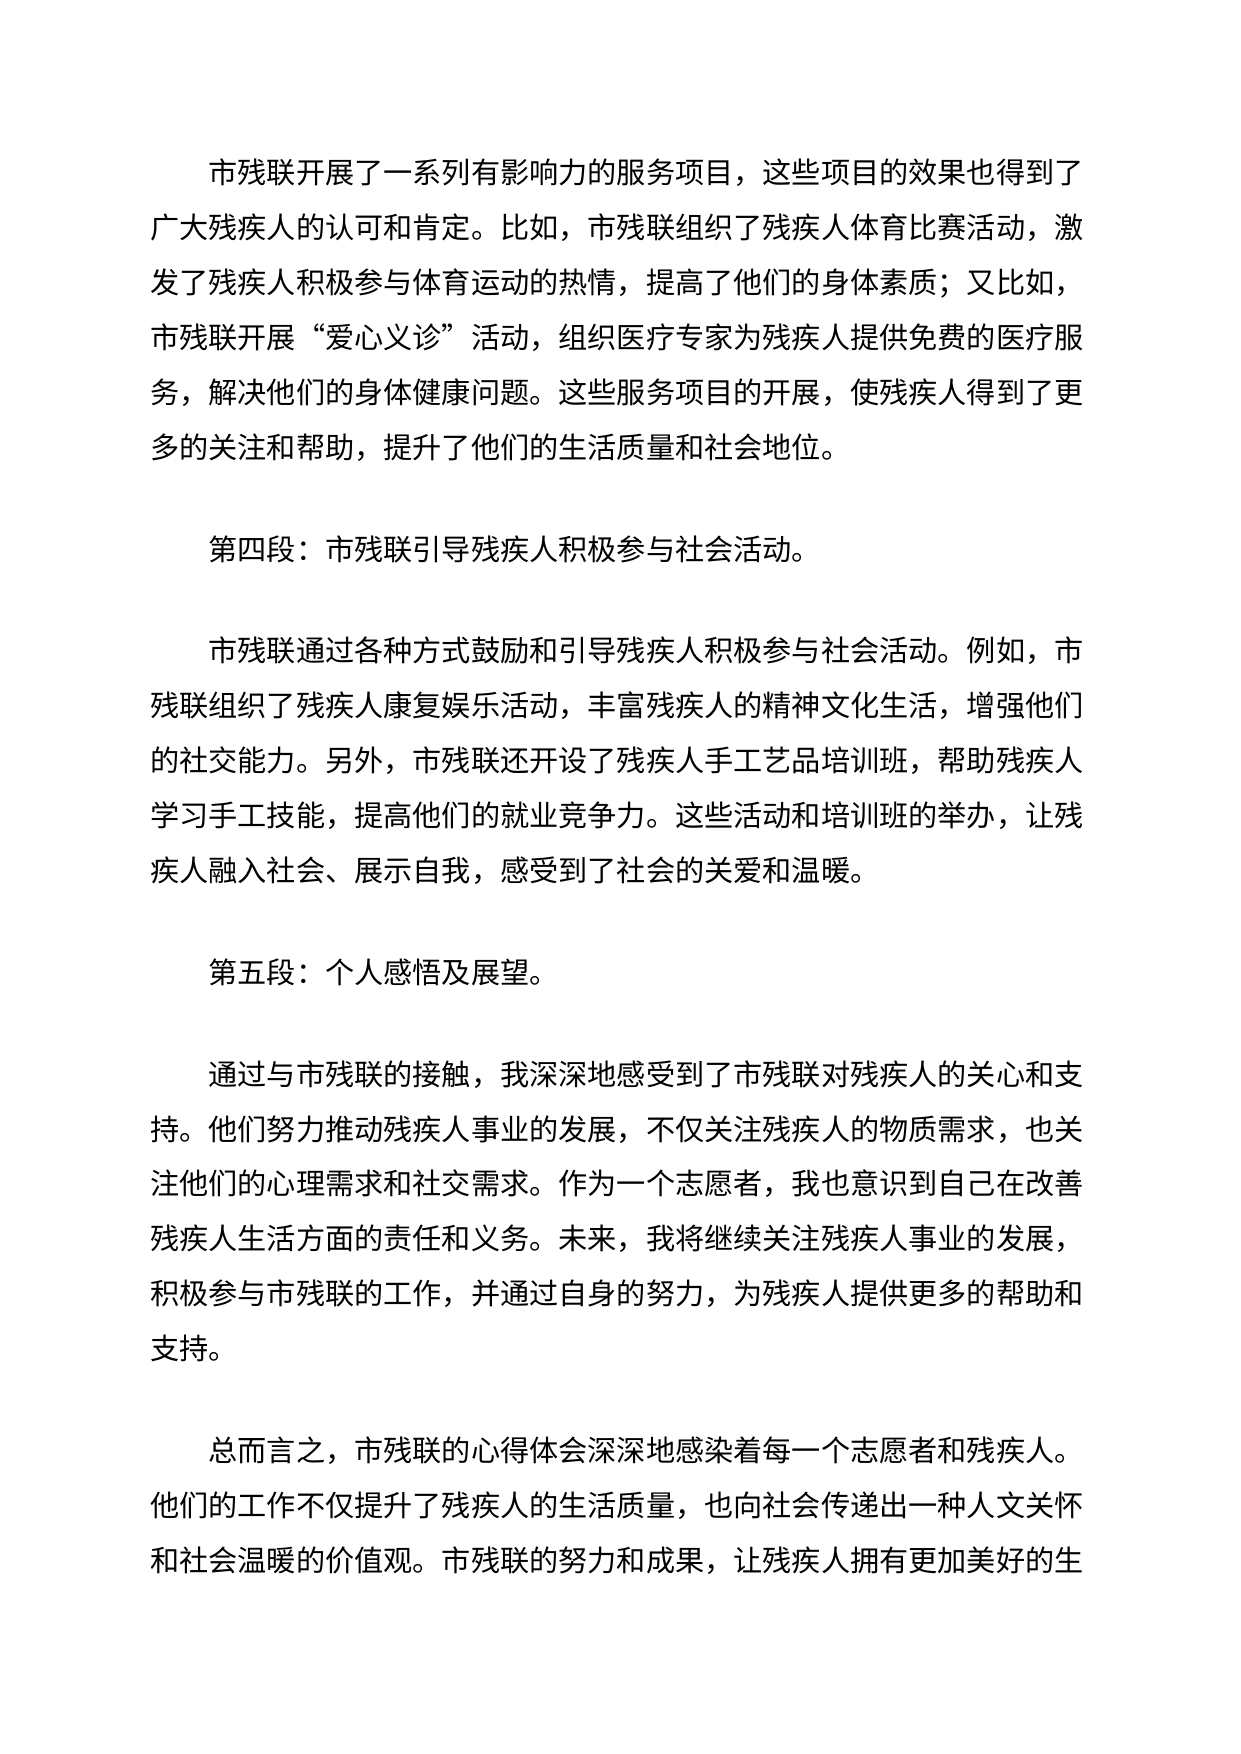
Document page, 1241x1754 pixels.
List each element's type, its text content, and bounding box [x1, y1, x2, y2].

text 第五段：个人感悟及展望。 [150, 949, 1090, 992]
text 市残联开展了一系列有影响力的服务项目，这些项目的效果也得到了广大残疾人的认可和肯定。比如，市残联组织了残疾人体育比赛活动，激发了残疾人积极参与体育运动的热情，提高了他们的身体素质；又比如，市残联开展“爱心义诊”活动，组织医疗专家为残疾人提供免费的医疗服务，解决他们的身体健康问题。这些服务项目的开展，使残疾人得到了更多的关注和帮助，提升了他们的生活质量和社会地位。 [150, 150, 1090, 467]
text 通过与市残联的接触，我深深地感受到了市残联对残疾人的关心和支持。他们努力推动残疾人事业的发展，不仅关注残疾人的物质需求，也关注他们的心理需求和社交需求。作为一个志愿者，我也意识到自己在改善残疾人生活方面的责任和义务。未来，我将继续关注残疾人事业的发展，积极参与市残联的工作，并通过自身的努力，为残疾人提供更多的帮助和支持。 [150, 1051, 1090, 1368]
text 第四段：市残联引导残疾人积极参与社会活动。 [150, 526, 1090, 568]
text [150, 1427, 1090, 1579]
text 市残联通过各种方式鼓励和引导残疾人积极参与社会活动。例如，市残联组织了残疾人康复娱乐活动，丰富残疾人的精神文化生活，增强他们的社交能力。另外，市残联还开设了残疾人手工艺品培训班，帮助残疾人学习手工技能，提高他们的就业竞争力。这些活动和培训班的举办，让残疾人融入社会、展示自我，感受到了社会的关爱和温暖。 [150, 628, 1090, 890]
